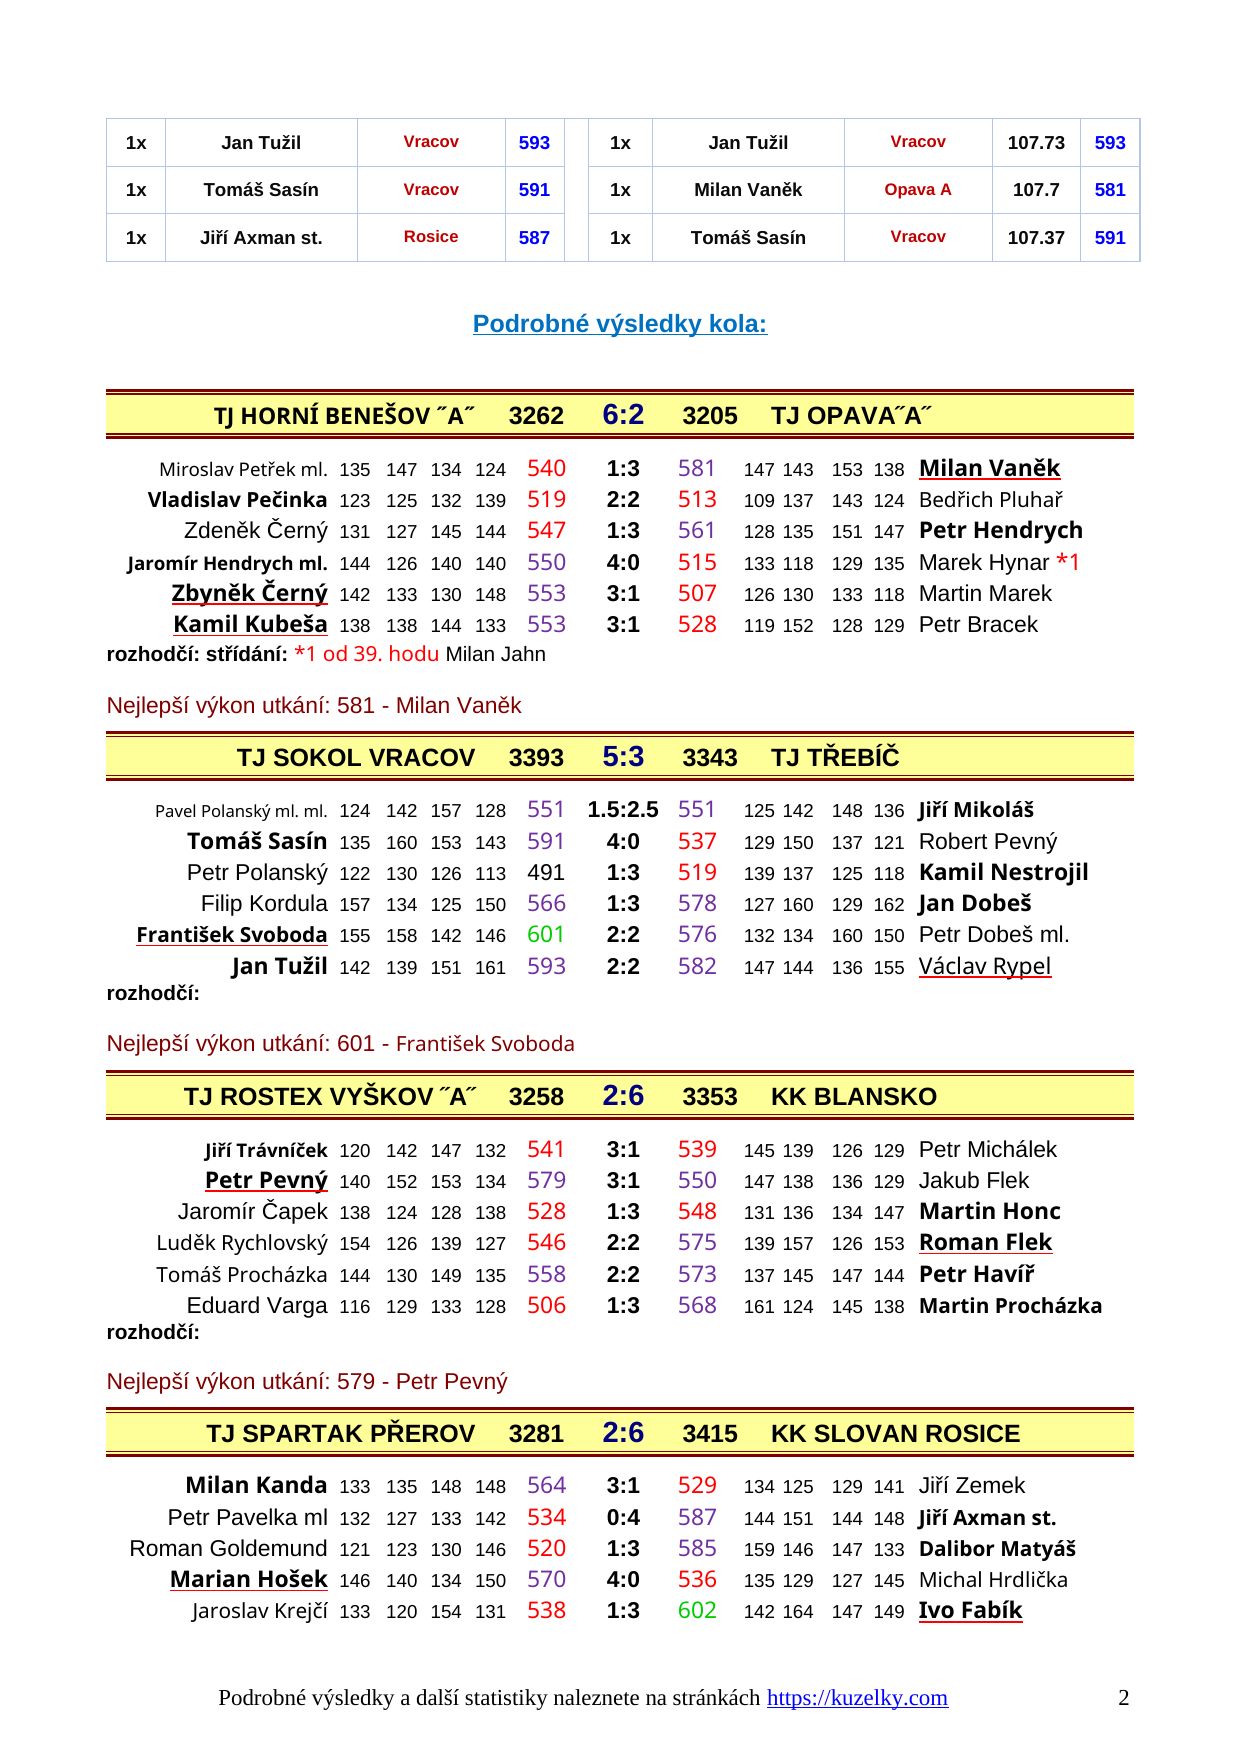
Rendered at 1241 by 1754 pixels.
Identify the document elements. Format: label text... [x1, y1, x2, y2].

text rozhodčí: [106, 1320, 1134, 1344]
text Jan Tužil 142 139 151 161 593 2:2 582 147 144 136 155 Václav Rypel [106, 950, 1134, 981]
table_cell Vracov [845, 214, 992, 261]
table_cell 1x [107, 167, 165, 213]
text TJ Sokol Vracov 3393 5:3 3343 TJ Třebíč [106, 737, 1134, 775]
table_cell 591 [506, 167, 564, 213]
table_cell Vracov [358, 167, 505, 213]
text Luděk Rychlovský 154 126 139 127 546 2:2 575 139 157 126 153 Roman Flek [106, 1226, 1134, 1257]
text Marian Hošek 146 140 134 150 570 4:0 536 135 129 127 145 Michal Hrdlička [106, 1563, 1134, 1594]
text Vladislav Pečinka 123 125 132 139 519 2:2 513 109 137 143 124 Bedřich Pluhař [106, 483, 1134, 514]
text rozhodčí: [106, 981, 1134, 1005]
table_cell 591 [1081, 214, 1139, 261]
text Roman Goldemund 121 123 130 146 520 1:3 585 159 146 147 133 Dalibor Matyáš [106, 1532, 1134, 1563]
table_cell Jan Tužil [653, 119, 844, 166]
table_cell 1x [107, 119, 165, 166]
text Zbyněk Černý 142 133 130 148 553 3:1 507 126 130 133 118 Martin Marek [106, 577, 1134, 608]
text Petr Pavelka ml 132 127 133 142 534 0:4 587 144 151 144 148 Jiří Axman st. [106, 1501, 1134, 1532]
table_cell 107.73 [993, 119, 1080, 166]
table_cell 107.7 [993, 167, 1080, 213]
table_cell Jan Tužil [166, 119, 357, 166]
table_cell 1x [589, 214, 652, 261]
text Jaromír Čapek 138 124 128 138 528 1:3 548 131 136 134 147 Martin Honc [106, 1195, 1134, 1226]
text Petr Polanský 122 130 126 113 491 1:3 519 139 137 125 118 Kamil Nestrojil [106, 856, 1134, 887]
table_cell 1x [589, 119, 652, 166]
text Jiří Trávníček 120 142 147 132 541 3:1 539 145 139 126 129 Petr Michálek [106, 1132, 1134, 1164]
table_cell 107.37 [993, 214, 1080, 261]
text Filip Kordula 157 134 125 150 566 1:3 578 127 160 129 162 Jan Dobeš [106, 887, 1134, 918]
text TJ Horní Benešov ˝A˝ 3262 6:2 3205 TJ Opava˝A˝ [106, 395, 1134, 433]
text Podrobné výsledky kola: [94, 308, 1145, 337]
table_cell Tomáš Sasín [166, 167, 357, 213]
table_cell Jiří Axman st. [166, 214, 357, 261]
text Jaroslav Krejčí 133 120 154 131 538 1:3 602 142 164 147 149 Ivo Fabík [106, 1594, 1134, 1626]
text Kamil Kubeša 138 138 144 133 553 3:1 528 119 152 128 129 Petr Bracek [106, 608, 1134, 639]
text Miroslav Petřek ml. 135 147 134 124 540 1:3 581 147 143 153 138 Milan Vaněk [106, 452, 1134, 483]
table_cell Vracov [358, 119, 505, 166]
table_cell 1x [107, 214, 165, 261]
table_cell 593 [506, 119, 564, 166]
text Nejlepší výkon utkání: 581 - Milan Vaněk [106, 692, 1134, 718]
table_cell 581 [1081, 167, 1139, 213]
text Zdeněk Černý 131 127 145 144 547 1:3 561 128 135 151 147 Petr Hendrych [106, 514, 1134, 546]
text TJ Rostex Vyškov ˝A˝ 3258 2:6 3353 KK Blansko [106, 1076, 1134, 1114]
table_cell Milan Vaněk [653, 167, 844, 213]
table_cell Opava A [845, 167, 992, 213]
table_cell 587 [506, 214, 564, 261]
text Tomáš Procházka 144 130 149 135 558 2:2 573 137 145 147 144 Petr Havíř [106, 1257, 1134, 1289]
text Tomáš Sasín 135 160 153 143 591 4:0 537 129 150 137 121 Robert Pevný [106, 825, 1134, 856]
table_cell 1x [589, 167, 652, 213]
text TJ Spartak Přerov 3281 2:6 3415 KK Slovan Rosice [106, 1413, 1134, 1451]
text Nejlepší výkon utkání: 601 - František Svoboda [106, 1029, 1134, 1057]
text Eduard Varga 116 129 133 128 506 1:3 568 161 124 145 138 Martin Procházka [106, 1289, 1134, 1320]
text Pavel Polanský ml. ml. 124 142 157 128 551 1.5:2.5 551 125 142 148 136 Jiří Mikoláš [106, 793, 1134, 825]
text Milan Kanda 133 135 148 148 564 3:1 529 134 125 129 141 Jiří Zemek [106, 1469, 1134, 1501]
text Petr Pevný 140 152 153 134 579 3:1 550 147 138 136 129 Jakub Flek [106, 1164, 1134, 1195]
text Jaromír Hendrych ml. 144 126 140 140 550 4:0 515 133 118 129 135 Marek Hynar *1 [106, 546, 1134, 577]
text Nejlepší výkon utkání: 579 - Petr Pevný [106, 1368, 1134, 1394]
table_cell Rosice [358, 214, 505, 261]
text František Svoboda 155 158 142 146 601 2:2 576 132 134 160 150 Petr Dobeš ml. [106, 918, 1134, 950]
table_cell Vracov [845, 119, 992, 166]
table_cell 593 [1081, 119, 1139, 166]
text rozhodčí: střídání: *1 od 39. hodu Milan Jahn [106, 639, 1134, 668]
table_cell Tomáš Sasín [653, 214, 844, 261]
